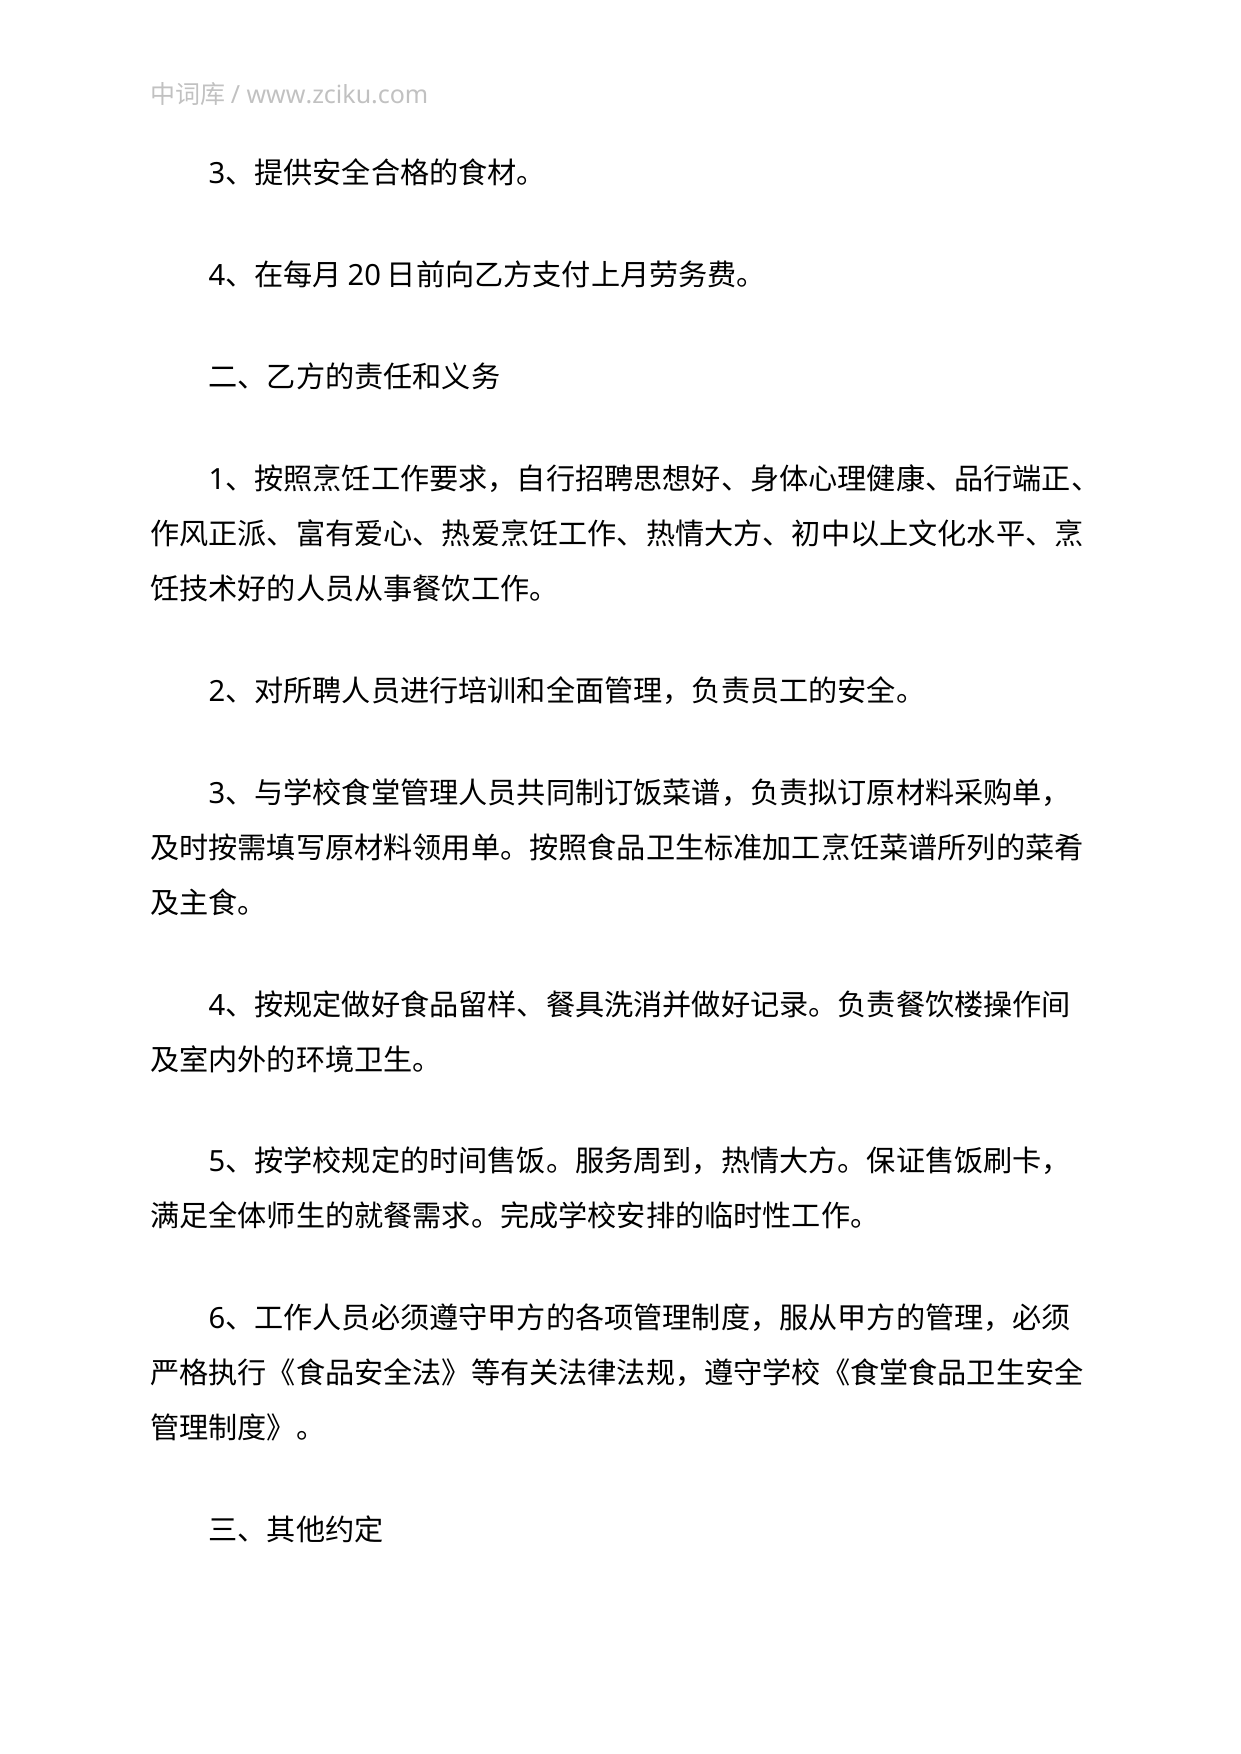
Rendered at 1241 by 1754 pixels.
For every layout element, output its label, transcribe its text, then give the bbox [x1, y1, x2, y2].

text 3、提供安全合格的食材。 [150, 150, 1090, 192]
text 5、按学校规定的时间售饭。服务周到，热情大方。保证售饭刷卡，满足全体师生的就餐需求。完成学校安排的临时性工作。 [150, 1138, 1090, 1235]
text 4、在每月20日前向乙方支付上月劳务费。 [150, 252, 1090, 294]
text 三、其他约定 [150, 1506, 1090, 1548]
text 4、按规定做好食品留样、餐具洗消并做好记录。负责餐饮楼操作间及室内外的环境卫生。 [150, 981, 1090, 1078]
text 6、工作人员必须遵守甲方的各项管理制度，服从甲方的管理，必须严格执行《食品安全法》等有关法律法规，遵守学校《食堂食品卫生安全管理制度》。 [150, 1294, 1090, 1447]
text 二、乙方的责任和义务 [150, 354, 1090, 396]
text 3、与学校食堂管理人员共同制订饭菜谱，负责拟订原材料采购单，及时按需填写原材料领用单。按照食品卫生标准加工烹饪菜谱所列的菜肴及主食。 [150, 769, 1090, 922]
text 2、对所聘人员进行培训和全面管理，负责员工的安全。 [150, 667, 1090, 710]
text 1、按照烹饪工作要求，自行招聘思想好、身体心理健康、品行端正、作风正派、富有爱心、热爱烹饪工作、热情大方、初中以上文化水平、烹饪技术好的人员从事餐饮工作。 [150, 456, 1090, 608]
